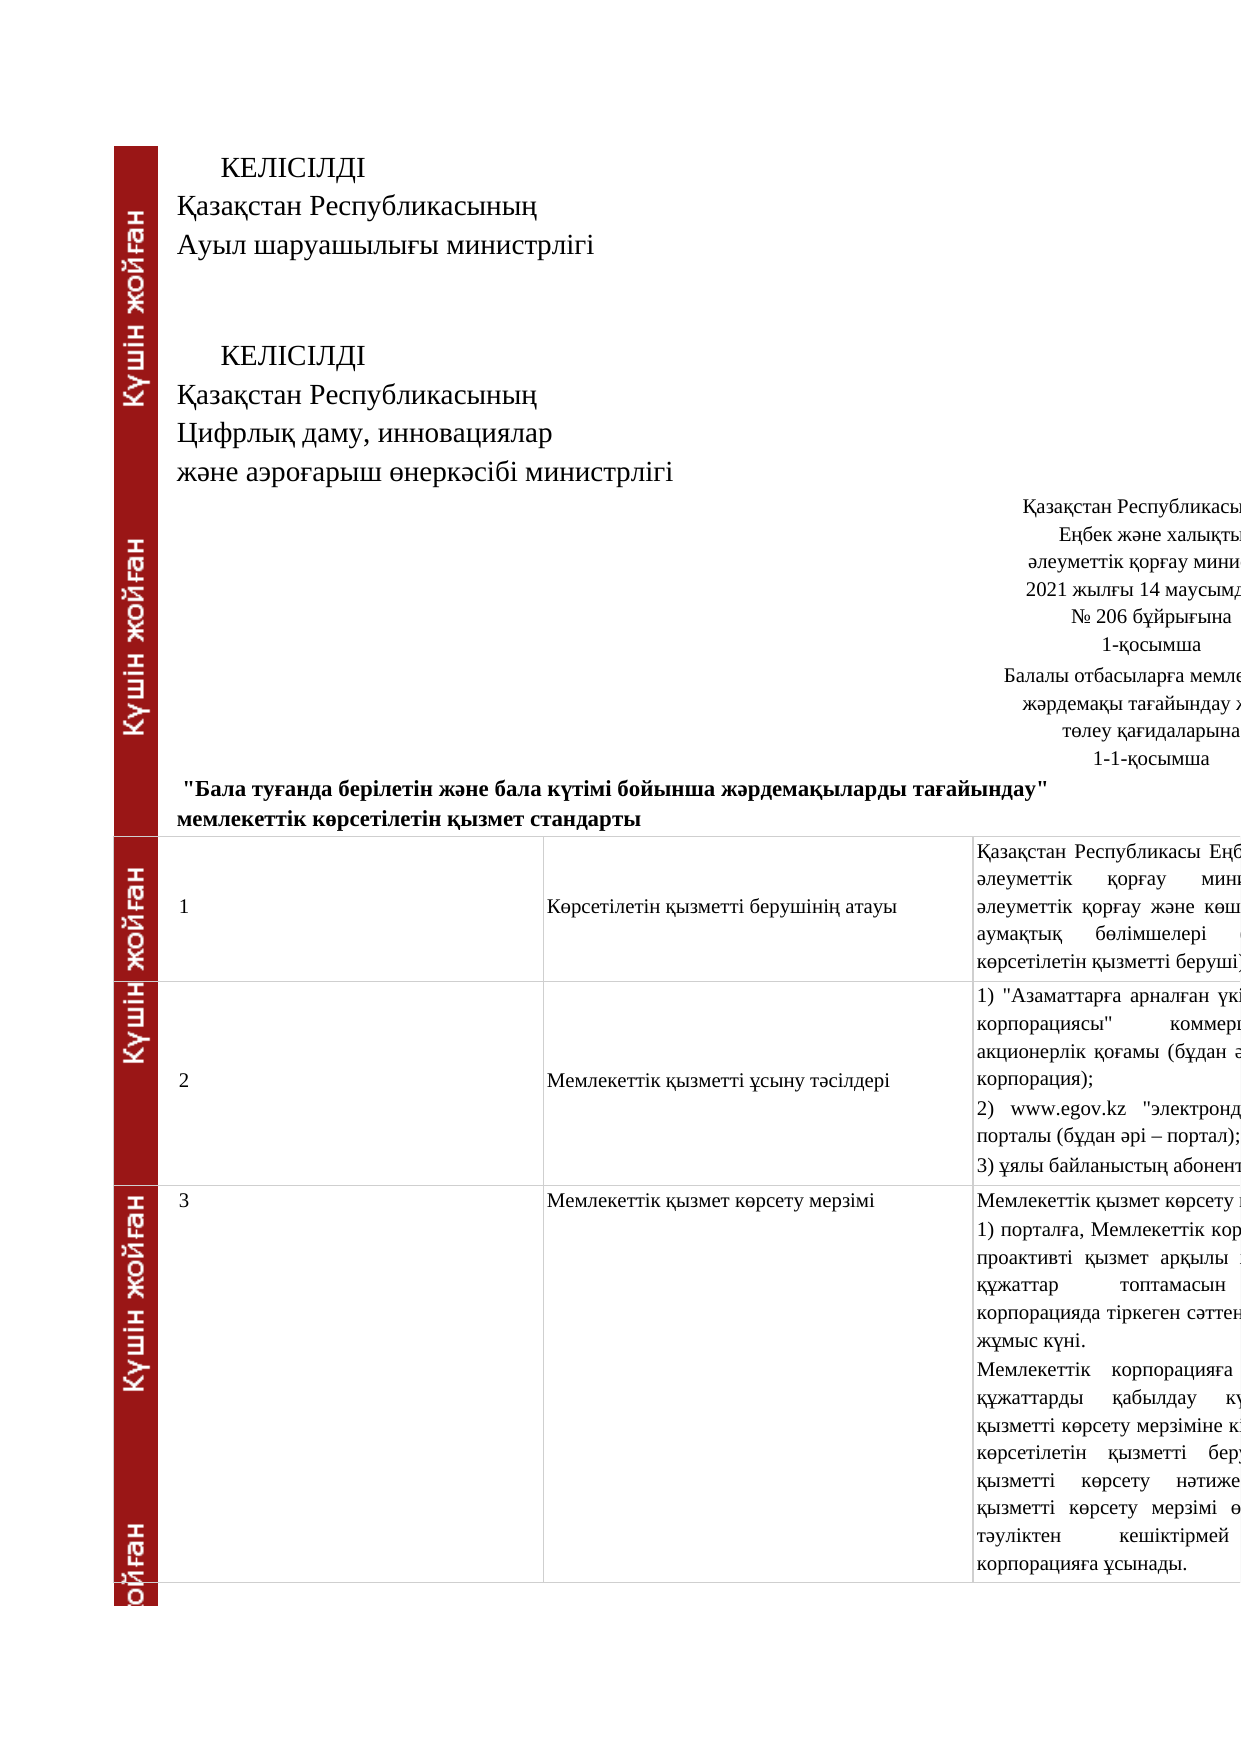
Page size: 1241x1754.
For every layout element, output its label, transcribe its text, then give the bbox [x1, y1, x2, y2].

text Қазақстан Республикасының [112, 377, 1128, 410]
table_cell Балалы отбасыларға мемлекеттік жәрдемақы тағайындау және төлеу қағидаларына 1-1-қосымша [912, 661, 1240, 775]
picture [114, 222, 158, 227]
text және аэроғарыш өнеркәсібі министрлігі [112, 454, 1128, 487]
text Ауыл шаруашылығы министрлігі [112, 227, 1128, 261]
picture [114, 410, 158, 415]
table_header 1 [114, 837, 543, 981]
text КЕЛІСІЛДІ [112, 150, 1128, 183]
picture [114, 832, 158, 836]
table_header Қазақстан Республикасының Еңбек және халықты әлеуметтік қорғау министрі 2021 жылғы 14 маусымдағы № 206 бұйрығына 1-қосымша [912, 493, 1240, 661]
picture [114, 372, 158, 377]
table_cell 1) "Азаматтарға арналған үкімет" мемлекеттік корпорациясы" коммерциялық емес акционерлік қоғамы (бұдан әрі – Мемлекеттік корпорация); 2) www.egov.kz "электрондық үкімет" веб-порталы (бұдан әрі – портал); 3) ұялы байланыстың абоненттік құрылғысы. [974, 982, 1240, 1185]
table_header Қазақстан Республикасы Еңбек және халықты әлеуметтік қорғау министрлігі Еңбек, әлеуметтік қорғау және көші-қон комитетінің аумақтық бөлімшелері (бұдан әрі – көрсетілетін қызметті беруші). [974, 837, 1240, 981]
picture [114, 1583, 158, 1606]
text Цифрлық даму, инновациялар [112, 415, 1128, 449]
table_cell Мемлекеттік қызметті ұсыну тәсілдері [544, 982, 972, 1185]
table_cell 2 [114, 982, 543, 1185]
picture [114, 487, 158, 493]
table_header [101, 493, 912, 661]
picture [114, 183, 158, 188]
table_cell 3 [114, 1186, 543, 1582]
text КЕЛІСІЛДІ [112, 338, 1128, 372]
picture [114, 261, 158, 338]
table_header Көрсетілетін қызметті берушінің атауы [544, 837, 972, 981]
picture [114, 146, 158, 150]
text Қазақстан Республикасының [112, 188, 1128, 222]
text "Бала туғанда берілетін және бала күтімі бойынша жәрдемақыларды тағайындау" мемлекеттік көрсетілетін қызмет стандарты [112, 775, 1128, 832]
table_cell [101, 661, 912, 775]
table_cell Мемлекеттік қызмет көрсету мерзімі [544, 1186, 972, 1582]
picture [114, 449, 158, 454]
